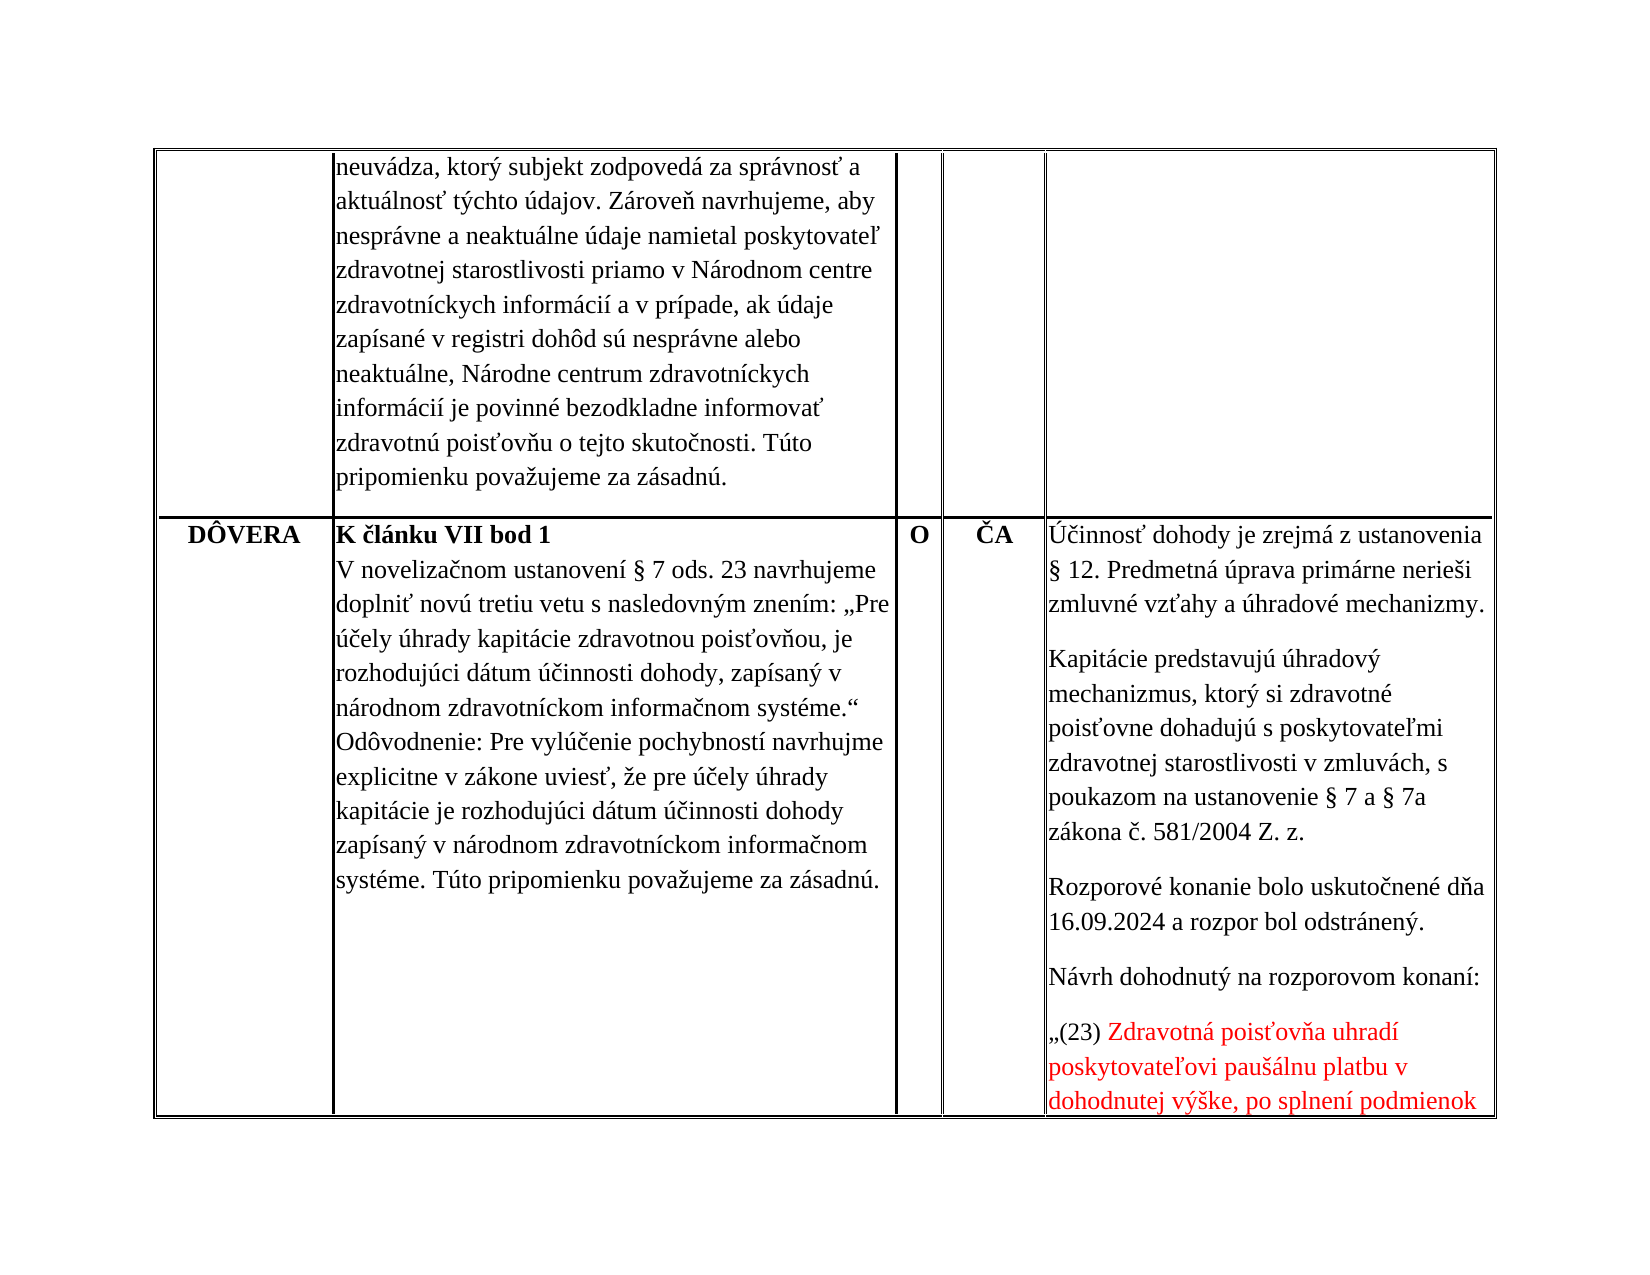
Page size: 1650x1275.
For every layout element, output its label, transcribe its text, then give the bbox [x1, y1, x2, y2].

table_cell ČA [943, 519, 1046, 1115]
table_cell DÔVERA [157, 151, 333, 516]
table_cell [1046, 151, 1494, 516]
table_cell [333, 151, 896, 516]
table_cell DÔVERA [157, 516, 333, 1115]
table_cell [333, 519, 896, 1115]
table_cell N [943, 151, 1046, 516]
table_cell O [896, 519, 943, 1115]
table_cell O [896, 151, 943, 516]
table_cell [1046, 516, 1494, 1115]
